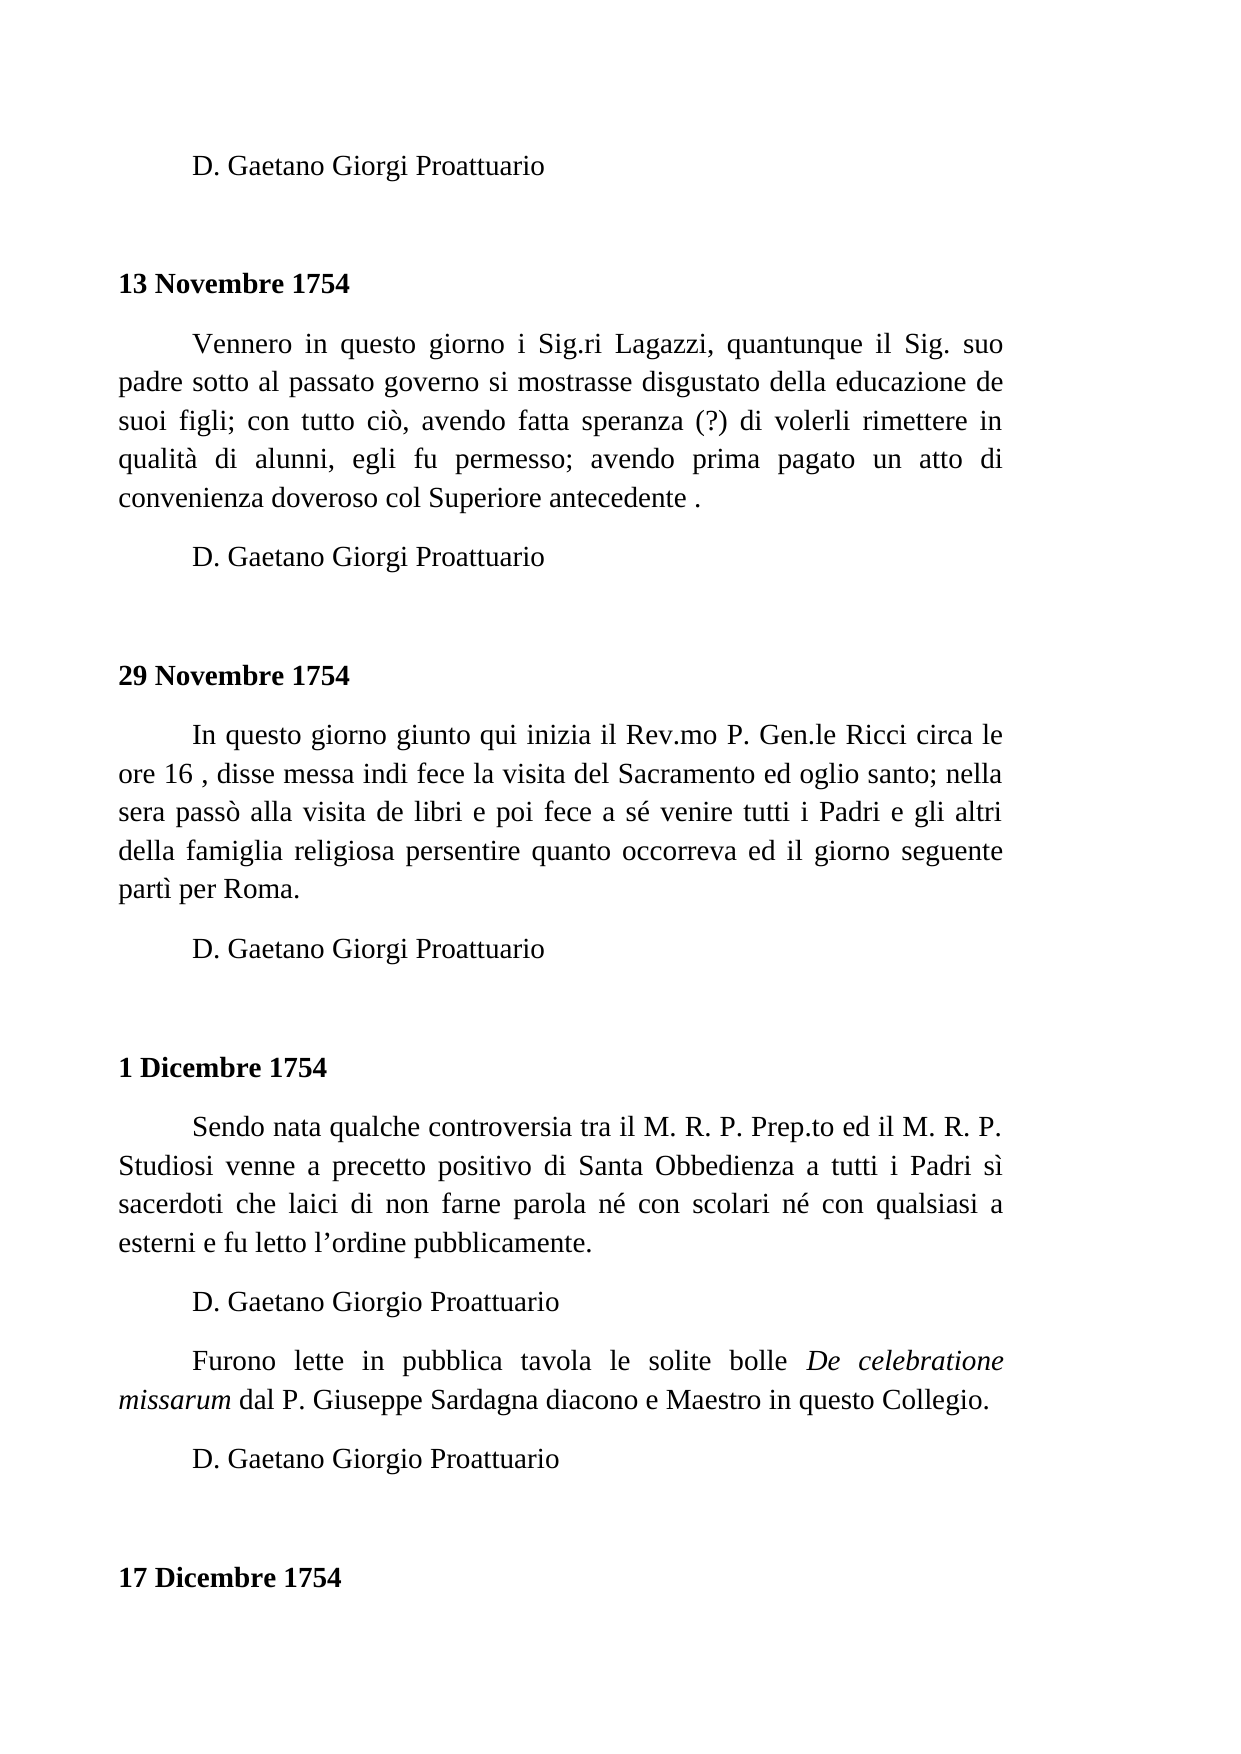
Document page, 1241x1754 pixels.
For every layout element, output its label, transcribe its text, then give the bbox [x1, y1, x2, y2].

text D. Gaetano Giorgio Proattuario [118, 1441, 1004, 1475]
text 29 Novembre 1754 [118, 658, 1004, 692]
text 17 Dicembre 1754 [118, 1560, 1004, 1594]
text Sendo nata qualche controversia tra il M. R. P. Prep.to ed il M. R. P. Studiosi venne a precetto positivo di Santa Obbedienza a tutti i Padri sì sacerdoti che laici di non farne parola né con scolari né con qualsiasi a esterni e fu letto l’ordine pubblicamente. [118, 1109, 1004, 1258]
text Vennero in questo giorno i Sig.ri Lagazzi, quantunque il Sig. suo padre sotto al passato governo si mostrasse disgustato della educazione de suoi figli; con tutto ciò, avendo fatta speranza (?) di volerli rimettere in qualità di alunni, egli fu permesso; avendo prima pagato un atto di convenienza doveroso col Superiore antecedente . [118, 326, 1004, 513]
text D. Gaetano Giorgi Proattuario [118, 539, 1004, 573]
text 13 Novembre 1754 [118, 266, 1004, 300]
text In questo giorno giunto qui inizia il Rev.mo P. Gen.le Ricci circa le ore 16 , disse messa indi fece la visita del Sacramento ed oglio santo; nella sera passò alla visita de libri e poi fece a sé venire tutti i Padri e gli altri della famiglia religiosa persentire quanto occorreva ed il giorno seguente partì per Roma. [118, 717, 1004, 905]
text D. Gaetano Giorgi Proattuario [118, 148, 1004, 181]
text D. Gaetano Giorgio Proattuario [118, 1284, 1004, 1318]
text Furono lette in pubblica tavola le solite bolle De celebratione missarum dal P. Giuseppe Sardagna diacono e Maestro in questo Collegio. [118, 1343, 1004, 1416]
text 1 Dicembre 1754 [118, 1050, 1004, 1083]
text D. Gaetano Giorgi Proattuario [118, 931, 1004, 964]
